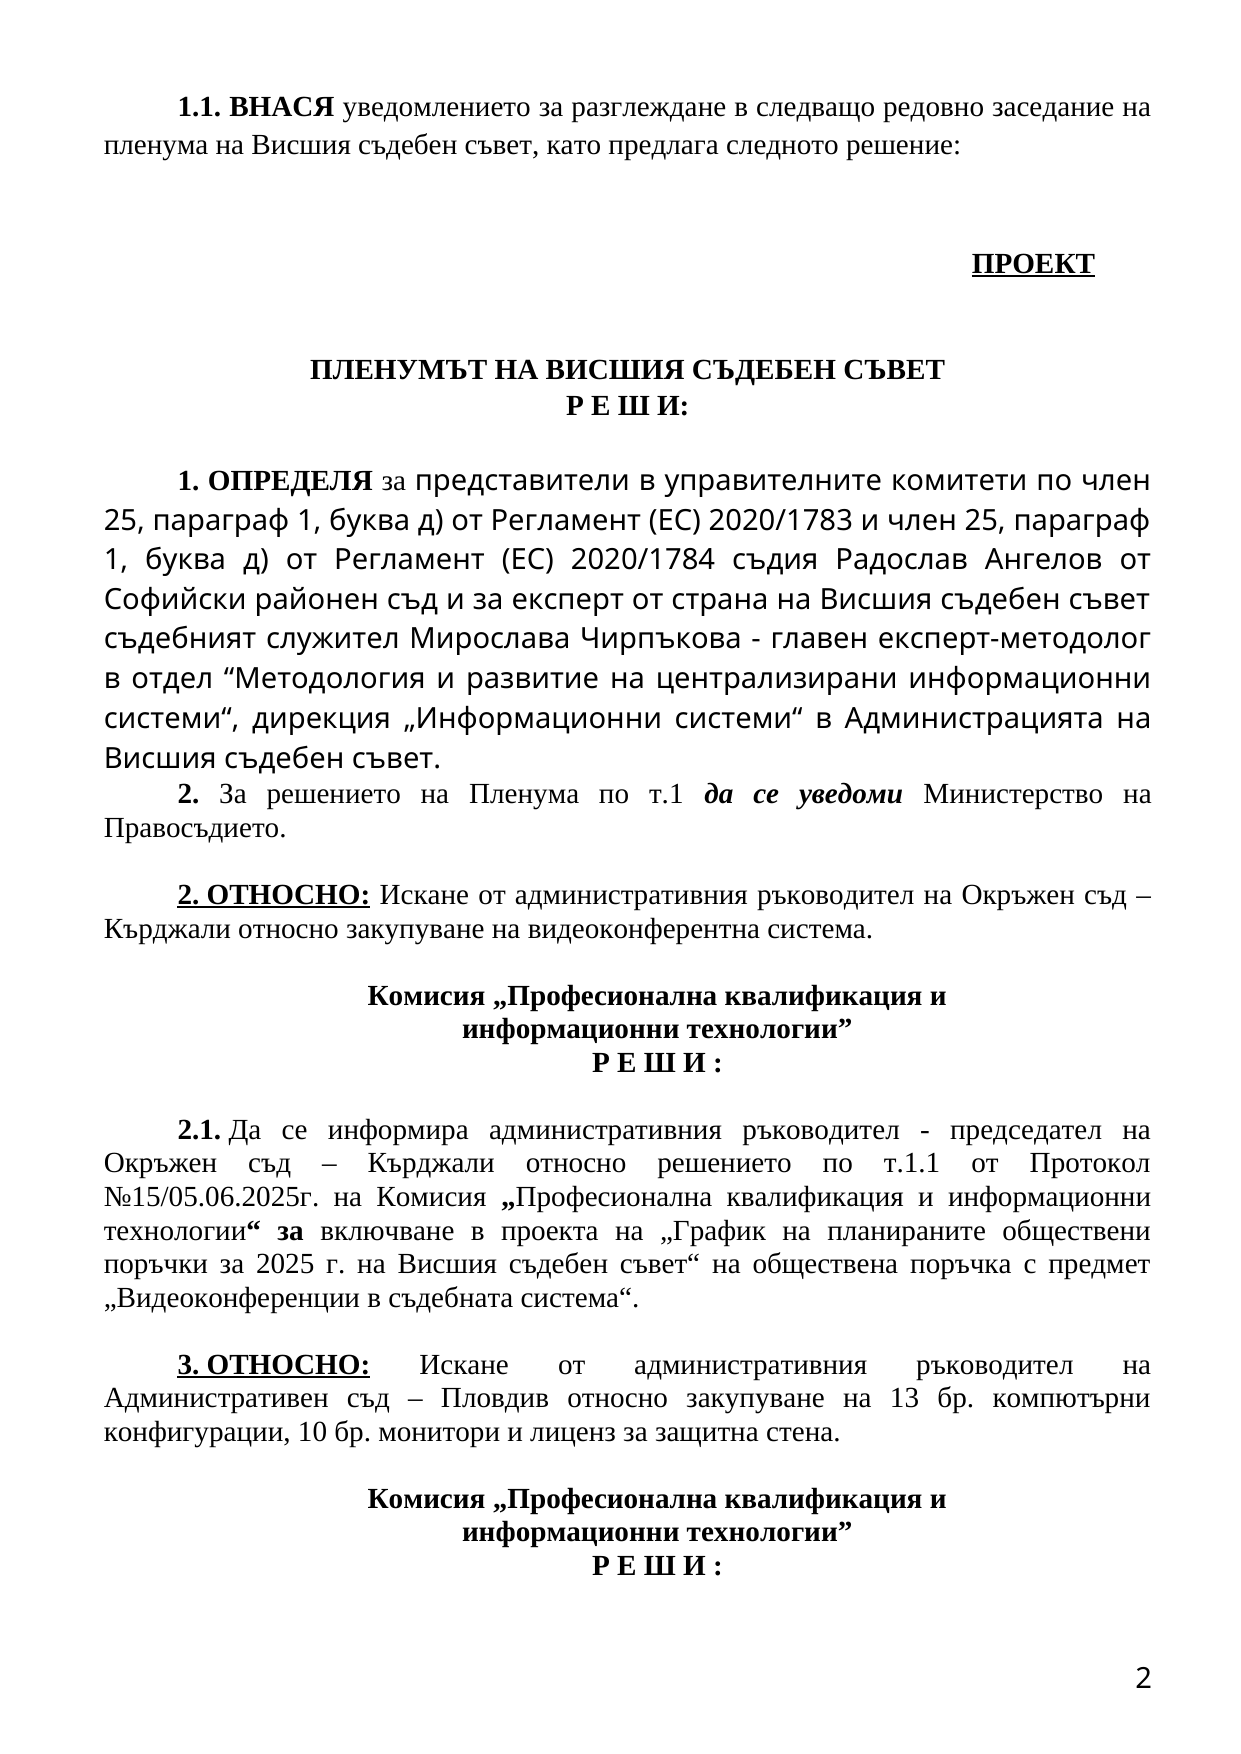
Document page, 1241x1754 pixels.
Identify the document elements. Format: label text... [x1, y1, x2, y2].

text 2. За решението на Пленума по т.1 да се уведоми Министерство на Правосъдието. [103, 777, 1152, 844]
text информационни технологии” [103, 1514, 1137, 1548]
text Р Е Ш И: [103, 388, 1152, 422]
text Комисия „Професионална квалификация и [103, 1481, 1137, 1514]
text информационни технологии” [103, 1011, 1137, 1045]
text 3. ОТНОСНО: Искане от административния ръководител на Административен съд – Пловдив относно закупуване на 13 бр. компютърни конфигурации, 10 бр. монитори и лиценз за защитна стена. [103, 1347, 1152, 1447]
text 2.1. Да се информира административния ръководител - председател на Окръжен съд – Кърджали относно решението по т.1.1 от Протокол №15/05.06.2025г. на Комисия „Професионална квалификация и информационни технологии“ за включване в проекта на „График на планираните обществени поръчки за 2025 г. на Висшия съдебен съвет“ на обществена поръчка с предмет „Видеоконференции в съдебната система“. [103, 1112, 1152, 1313]
text Р Е Ш И : [103, 1045, 1137, 1078]
text ПЛЕНУМЪТ НА ВИСШИЯ СЪДЕБЕН СЪВЕТ [103, 352, 1152, 386]
text Комисия „Професионална квалификация и [103, 978, 1137, 1011]
text Р Е Ш И : [103, 1548, 1137, 1582]
text ПРОЕКТ [229, 246, 1152, 279]
text 2. ОТНОСНО: Искане от административния ръководител на Окръжен съд – Кърджали относно закупуване на видеоконферентна система. [103, 877, 1152, 944]
text 1.1. ВНАСЯ уведомлението за разглеждане в следващо редовно заседание на пленума на Висшия съдебен съвет, като предлага следното решение: [103, 89, 1152, 161]
text 1. ОПРЕДЕЛЯ за представители в управителните комитети по член 25, параграф 1, буква д) от Регламент (ЕС) 2020/1783 и член 25, параграф 1, буква д) от Регламент (ЕС) 2020/1784 съдия Радослав Ангелов от Софийски районен съд и за експерт от страна на Висшия съдебен съвет съдебният служител Мирослава Чирпъкова - главен експерт-методолог в отдел “Методология и развитие на централизирани информационни системи“, дирекция „Информационни системи“ в Администрацията на Висшия съдебен съвет. [103, 459, 1152, 777]
